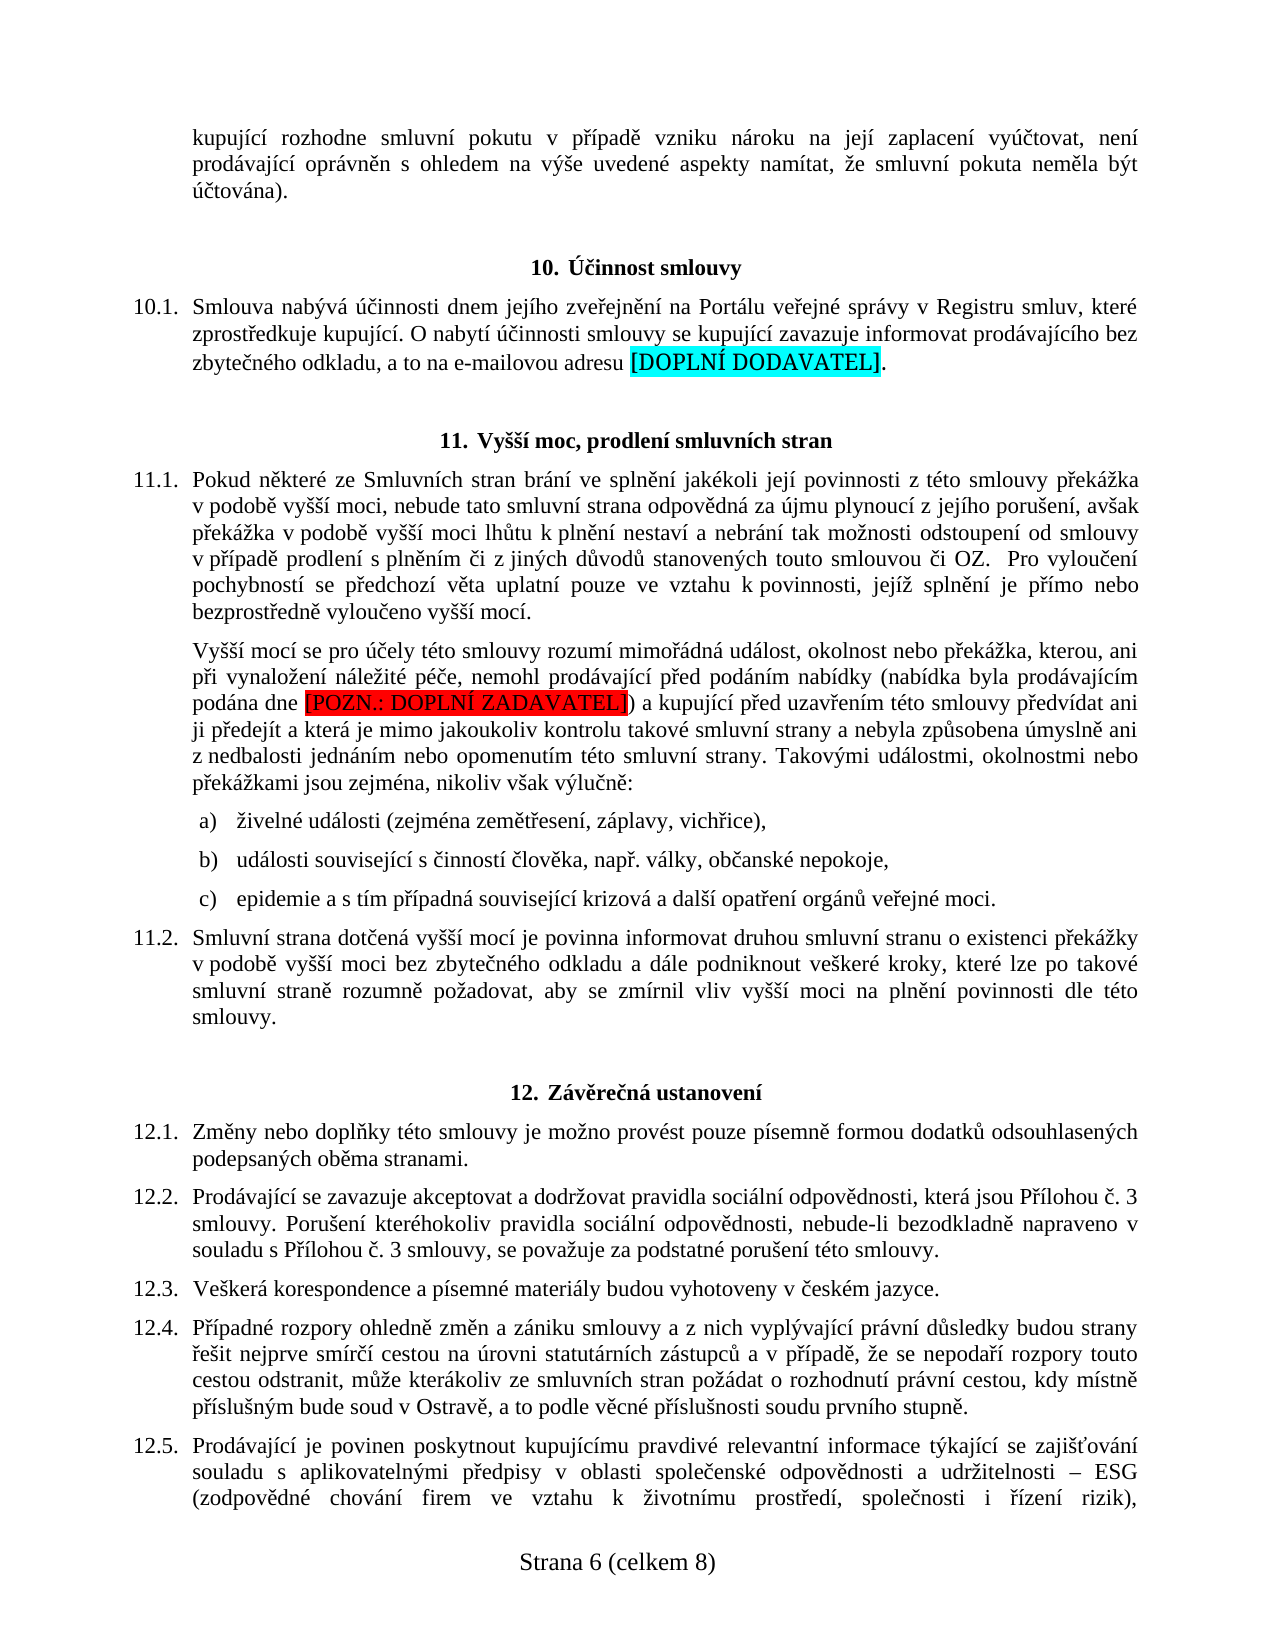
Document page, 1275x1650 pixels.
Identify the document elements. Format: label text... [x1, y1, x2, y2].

text Pokud některé ze Smluvních stran brání ve splnění jakékoli její povinnosti z této smlouvy překážka v podobě vyšší moci, nebude tato smluvní strana odpovědná za újmu plynoucí z jejího porušení, avšak překážka v podobě vyšší moci lhůtu k plnění nestaví a nebrání tak možnosti odstoupení od smlouvy v případě prodlení s plněním či z jiných důvodů stanovených touto smlouvou či OZ. Pro vyloučení pochybností se předchozí věta uplatní pouze ve vztahu k povinnosti, jejíž splnění je přímo nebo bezprostředně vyloučeno vyšší mocí. [133, 466, 1139, 624]
text Změny nebo doplňky této smlouvy je možno provést pouze písemně formou dodatků odsouhlasených podepsaných oběma stranami. [133, 1118, 1139, 1171]
list epidemie a s tím případná související krizová a další opatření orgánů veřejné moci. [199, 885, 1139, 911]
text Smlouva nabývá účinnosti dnem jejího zveřejnění na Portálu veřejné správy v Registru smluv, které zprostředkuje kupující. O nabytí účinnosti smlouvy se kupující zavazuje informovat prodávajícího bez zbytečného odkladu, a to na e-mailovou adresu [DOPLNÍ DODAVATEL]. [133, 293, 1139, 377]
text Veškerá korespondence a písemné materiály budou vyhotoveny v českém jazyce. [133, 1275, 1139, 1301]
list Vyšší mocí se pro účely této smlouvy rozumí mimořádná událost, okolnost nebo překážka, kterou, ani při vynaložení náležité péče, nemohl prodávající před podáním nabídky (nabídka byla prodávajícím podána dne [POZN.: DOPLNÍ ZADAVATEL]) a kupující před uzavřením této smlouvy předvídat ani ji předejít a která je mimo jakoukoliv kontrolu takové smluvní strany a nebyla způsobena úmyslně ani z nedbalosti jednáním nebo opomenutím této smluvní strany. Takovými událostmi, okolnostmi nebo překážkami jsou zejména, nikoliv však výlučně: [192, 637, 1139, 795]
text Případné rozpory ohledně změn a zániku smlouvy a z nich vyplývající právní důsledky budou strany řešit nejprve smírčí cestou na úrovni statutárních zástupců a v případě, že se nepodaří rozpory touto cestou odstranit, může kterákoliv ze smluvních stran požádat o rozhodnutí právní cestou, kdy místně příslušným bude soud v Ostravě, a to podle věcné příslušnosti soudu prvního stupně. [133, 1314, 1139, 1419]
list živelné události (zejména zemětřesení, záplavy, vichřice), [199, 807, 1139, 834]
text Účinnost smlouvy [133, 254, 1139, 281]
list události související s činností člověka, např. války, občanské nepokoje, [199, 846, 1139, 873]
text Smluvní strana dotčená vyšší mocí je povinna informovat druhou smluvní stranu o existenci překážky v podobě vyšší moci bez zbytečného odkladu a dále podniknout veškeré kroky, které lze po takové smluvní straně rozumně požadovat, aby se zmírnil vliv vyšší moci na plnění povinnosti dle této smlouvy. [133, 924, 1139, 1029]
text Vyšší moc, prodlení smluvních stran [133, 427, 1139, 454]
text Závěrečná ustanovení [133, 1079, 1139, 1106]
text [133, 124, 1139, 203]
text Prodávající se zavazuje akceptovat a dodržovat pravidla sociální odpovědnosti, která jsou Přílohou č. 3 smlouvy. Porušení kteréhokoliv pravidla sociální odpovědnosti, nebude-li bezodkladně napraveno v souladu s Přílohou č. 3 smlouvy, se považuje za podstatné porušení této smlouvy. [133, 1183, 1139, 1262]
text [133, 1432, 1139, 1511]
